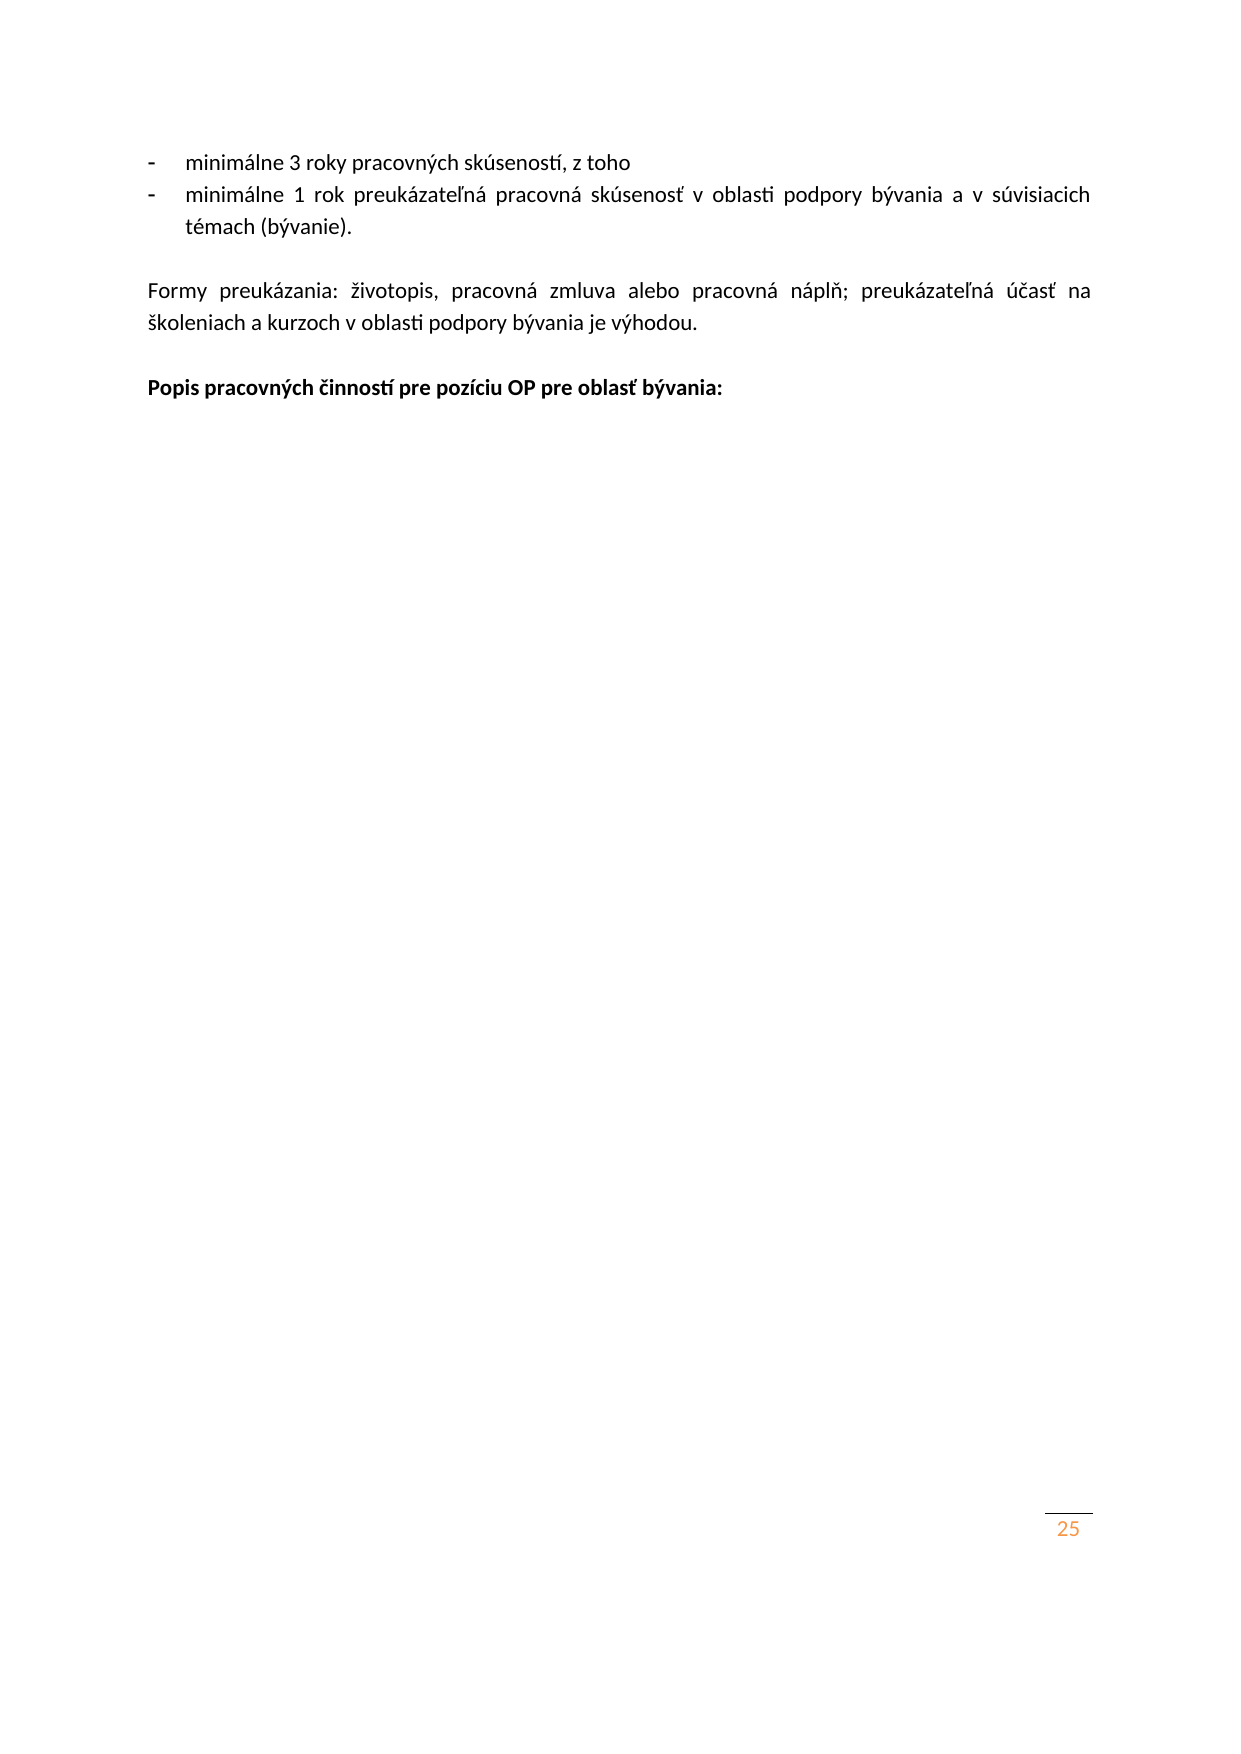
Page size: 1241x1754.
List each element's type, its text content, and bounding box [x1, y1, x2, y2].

list minimálne 3 roky pracovných skúseností, z toho [148, 148, 1093, 176]
text Popis pracovných činností pre pozíciu OP pre oblasť bývania: [148, 373, 1093, 401]
list minimálne 1 rok preukázateľná pracovná skúsenosť v oblasti podpory bývania a v súvisiacich témach (bývanie). [148, 180, 1093, 240]
text Formy preukázania: životopis, pracovná zmluva alebo pracovná náplň; preukázateľná účasť na školeniach a kurzoch v oblasti podpory bývania je výhodou. [148, 276, 1093, 337]
